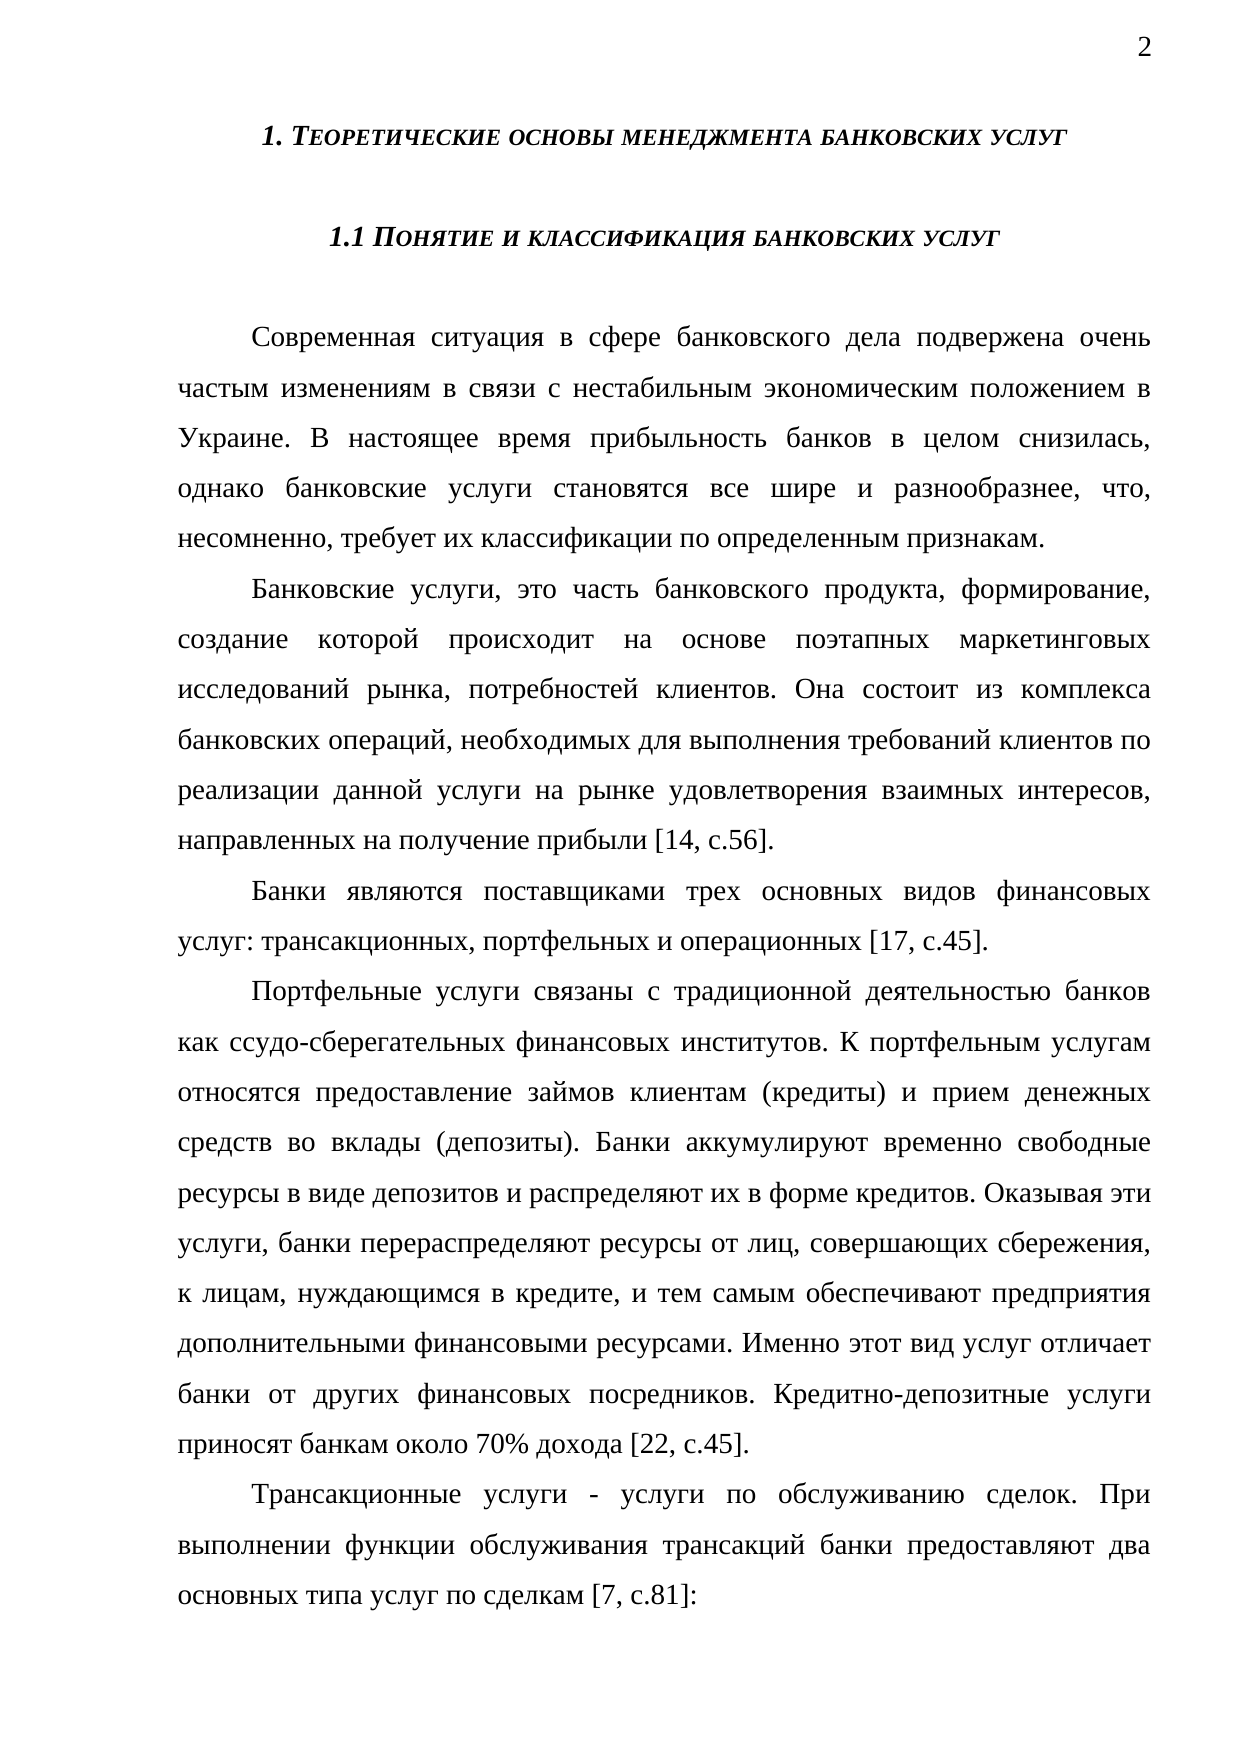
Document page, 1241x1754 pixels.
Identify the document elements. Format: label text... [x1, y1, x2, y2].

text Портфельные услуги связаны с традиционной деятельностью банков как ссудо-сберегательных финансовых институтов. К портфельным услугам относятся предоставление займов клиентам (кредиты) и прием денежных средств во вклады (депозиты). Банки аккумулируют временно свободные ресурсы в виде депозитов и распределяют их в форме кредитов. Оказывая эти услуги, банки перераспределяют ресурсы от лиц, совершающих сбережения, к лицам, нуждающимся в кредите, и тем самым обеспечивают предприятия дополнительными финансовыми ресурсами. Именно этот вид услуг отличает банки от других финансовых посредников. Кредитно-депозитные услуги приносят банкам около 70% дохода [22, с.45]. [177, 973, 1152, 1460]
text Современная ситуация в сфере банковского дела подвержена очень частым изменениям в связи с нестабильным экономическим положением в Украине. В настоящее время прибыльность банков в целом снизилась, однако банковские услуги становятся все шире и разнообразнее, что, несомненно, требует их классификации по определенным признакам. [177, 319, 1152, 554]
subtitle 1. Теоретические основы менеджмента банковских услуг [177, 118, 1152, 152]
text Банки являются поставщиками трех основных видов финансовых услуг: трансакционных, портфельных и операционных [17, с.45]. [177, 873, 1152, 957]
subtitle 1.1 Понятие и классификация банковских услуг [177, 219, 1152, 252]
text Трансакционные услуги - услуги по обслуживанию сделок. При выполнении функции обслуживания трансакций банки предоставляют два основных типа услуг по сделкам [7, с.81]: [177, 1477, 1152, 1611]
text Банковские услуги, это часть банковского продукта, формирование, создание которой происходит на основе поэтапных маркетинговых исследований рынка, потребностей клиентов. Она состоит из комплекса банковских операций, необходимых для выполнения требований клиентов по реализации данной услуги на рынке удовлетворения взаимных интересов, направленных на получение прибыли [14, с.56]. [177, 571, 1152, 856]
